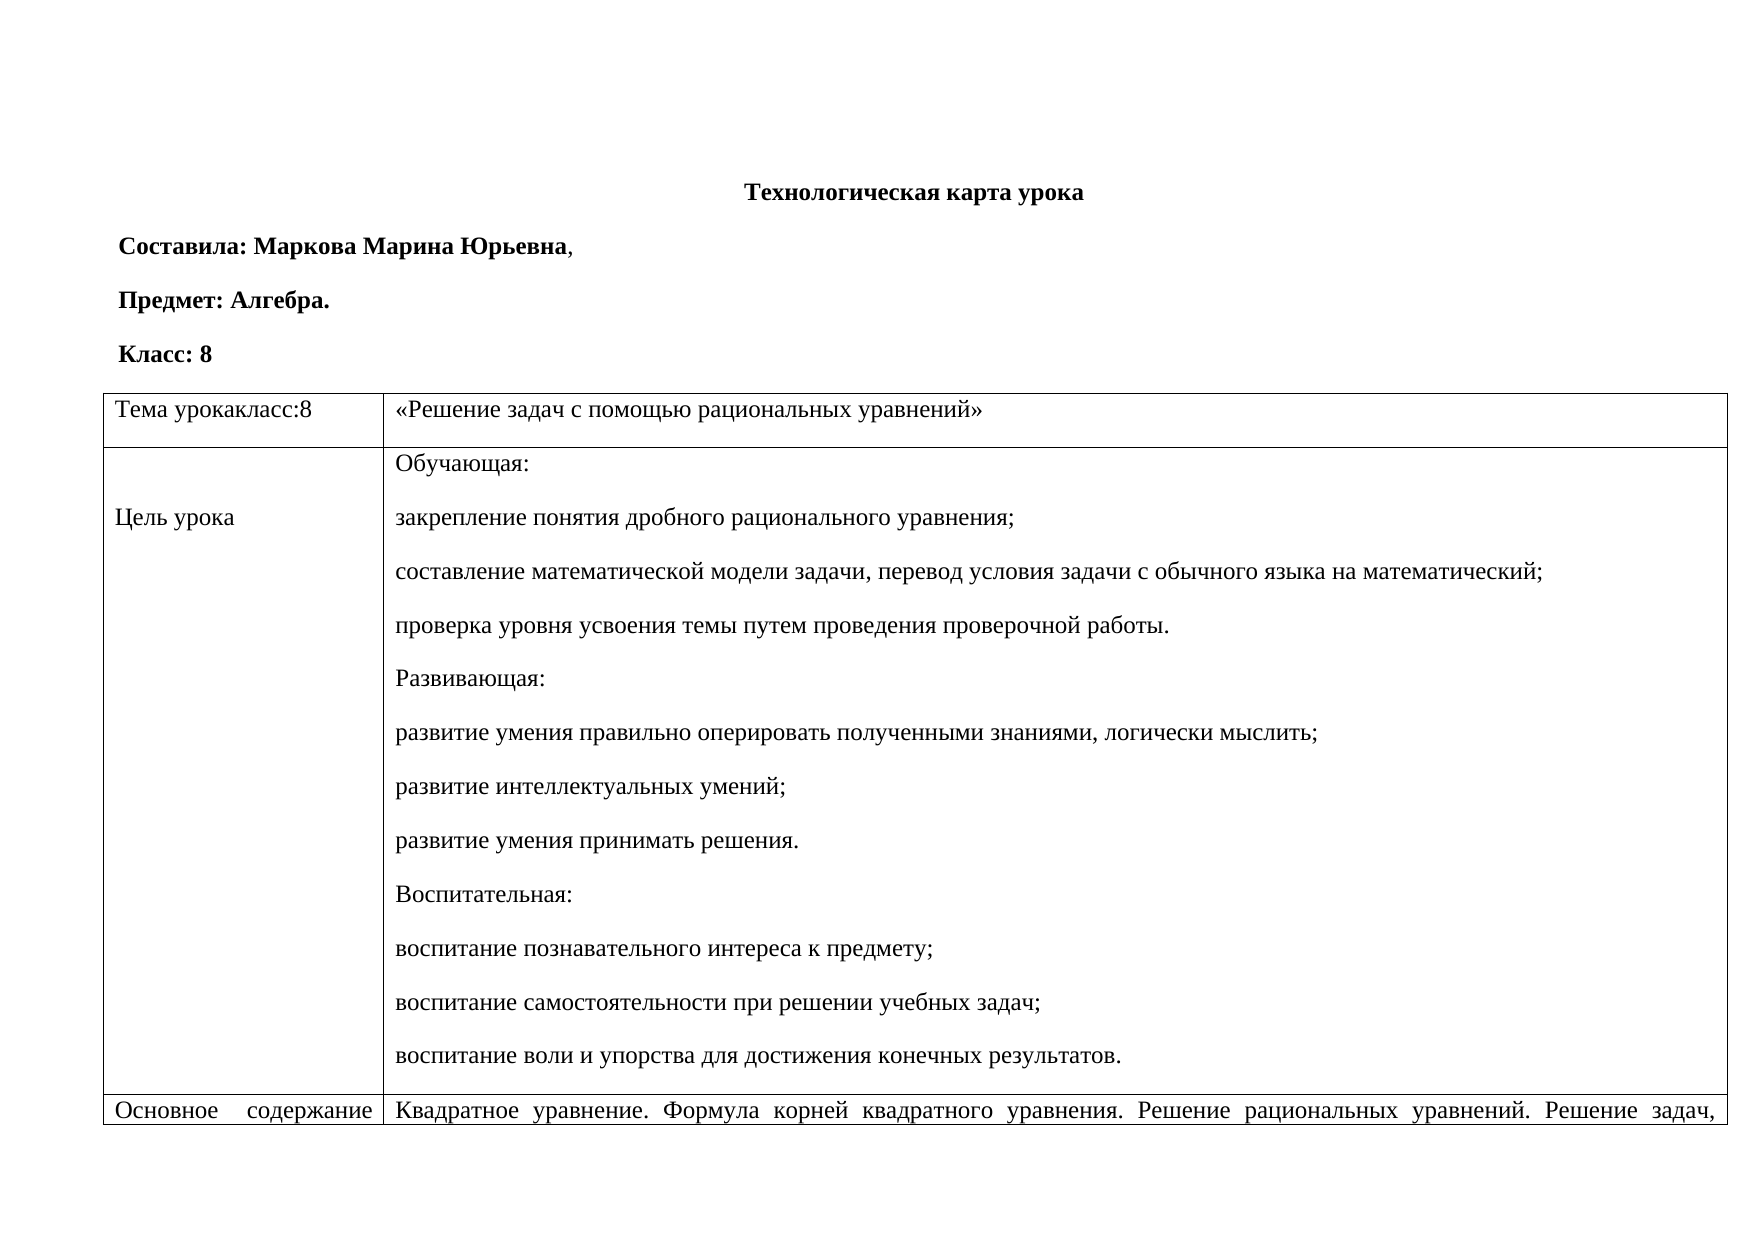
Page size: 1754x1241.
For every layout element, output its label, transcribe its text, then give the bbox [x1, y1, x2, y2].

table_cell Обучающая: закрепление понятия дробного рационального уравнения; составление математической модели задачи, перевод условия задачи с обычного языка на математический; проверка уровня усвоения темы путем проведения проверочной работы. Развивающая: развитие умения правильно оперировать полученными знаниями, логически мыслить; развитие интеллектуальных умений; развитие умения принимать решения. Воспитательная: воспитание познавательного интереса к предмету; воспитание самостоятельности при решении учебных задач; воспитание воли и упорства для достижения конечных результатов. [384, 448, 1727, 1094]
text Технологическая карта урока [118, 177, 1636, 206]
table_header «Решение задач с помощью рациональных уравнений» [384, 394, 1727, 447]
table_cell Цель урока [104, 448, 383, 1094]
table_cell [104, 1095, 383, 1124]
text Предмет: Алгебра. [118, 285, 1636, 314]
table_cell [384, 1095, 1727, 1124]
text Класс: 8 [118, 339, 1636, 367]
table_header Тема урокакласс:8 [104, 394, 383, 447]
text Составила: Маркова Марина Юрьевна, [118, 231, 1636, 260]
